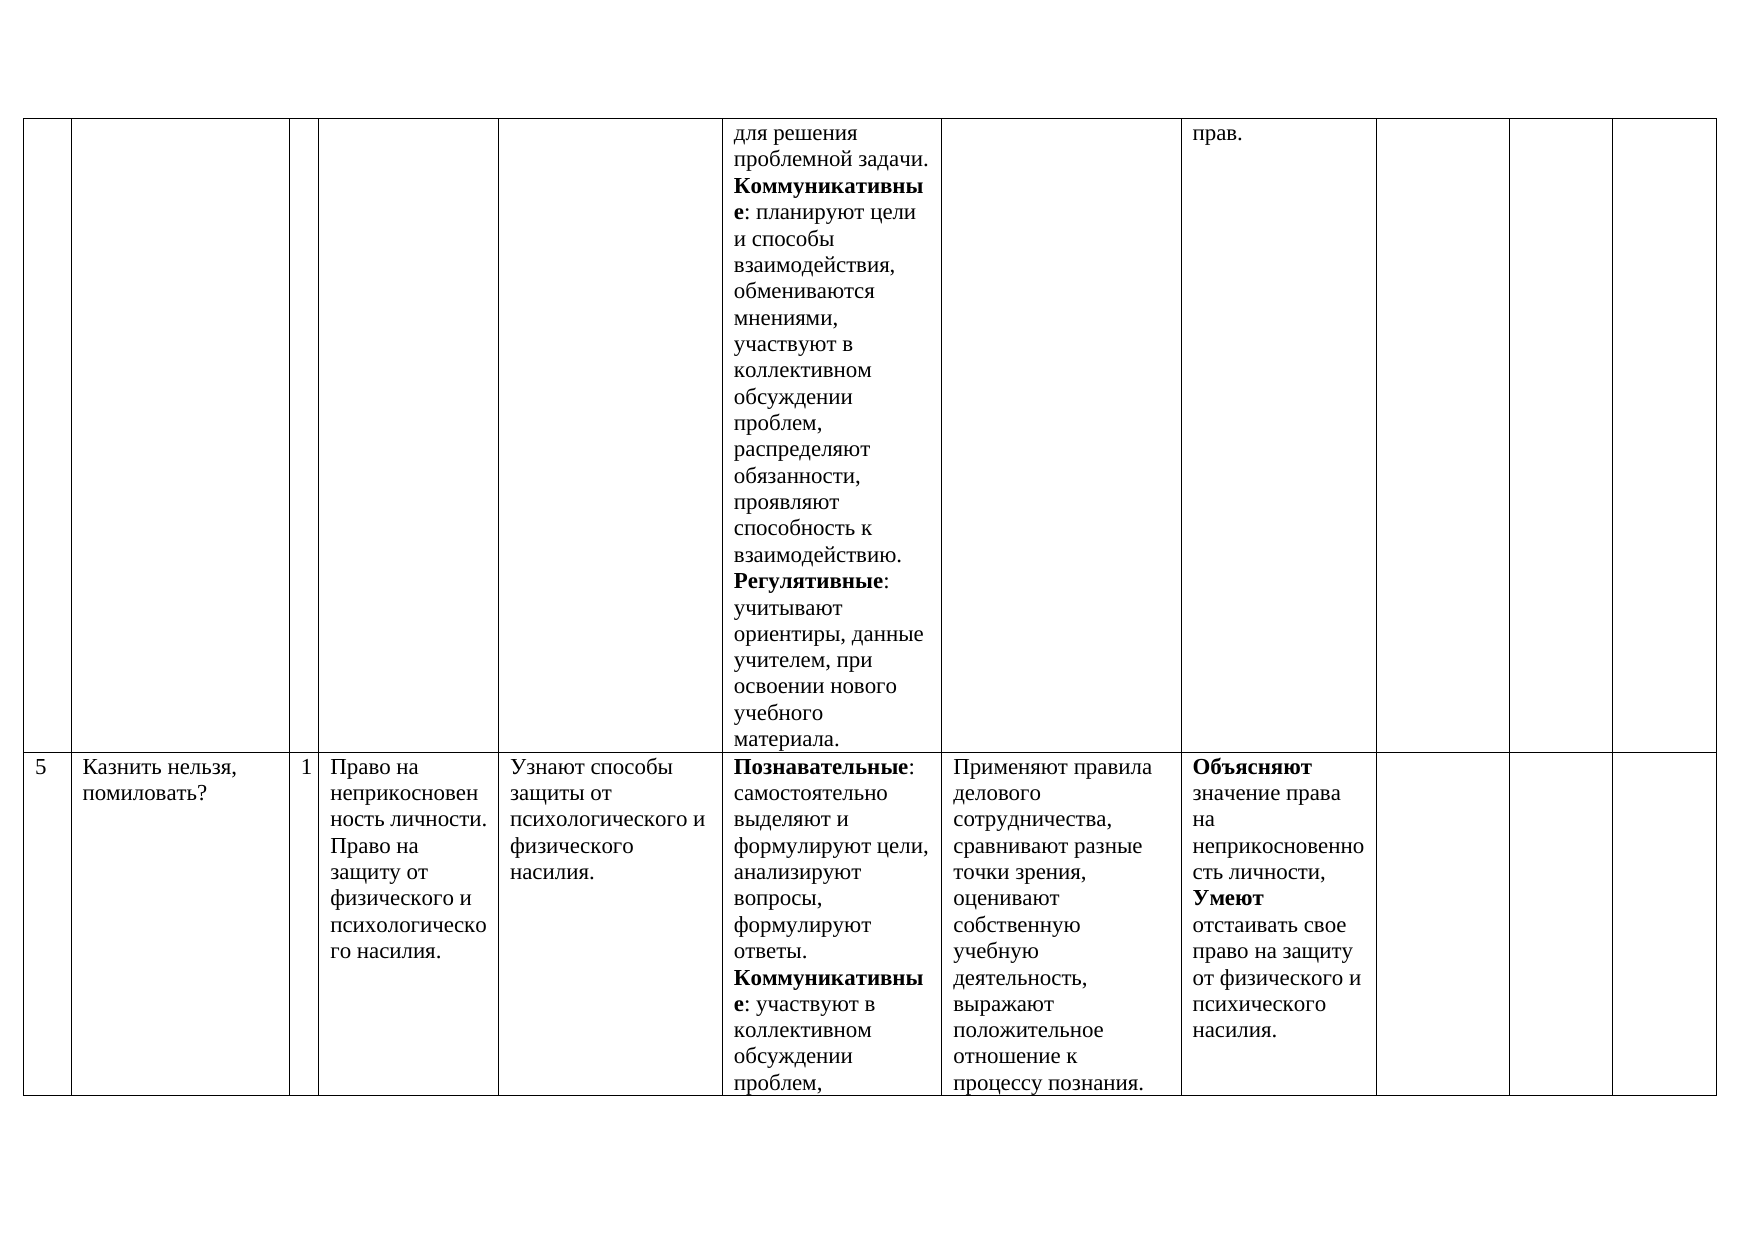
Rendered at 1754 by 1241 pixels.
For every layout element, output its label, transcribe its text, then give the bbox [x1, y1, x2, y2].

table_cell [942, 119, 1181, 752]
table_cell [1613, 753, 1716, 1095]
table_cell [319, 119, 498, 752]
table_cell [72, 753, 289, 1095]
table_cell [499, 753, 722, 1095]
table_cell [499, 119, 722, 752]
table_cell 4 [24, 119, 71, 752]
table_cell [1510, 119, 1612, 752]
table_cell 5 [24, 753, 71, 1095]
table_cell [1182, 753, 1376, 1095]
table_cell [72, 119, 289, 752]
table_cell [1613, 119, 1716, 752]
table_cell [1377, 119, 1509, 752]
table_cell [723, 119, 941, 752]
table_cell [1510, 753, 1612, 1095]
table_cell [1182, 119, 1376, 752]
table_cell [942, 753, 1181, 1095]
table_cell 1 [290, 753, 318, 1095]
table_cell [1377, 753, 1509, 1095]
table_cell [319, 753, 498, 1095]
table_cell 1 [290, 119, 318, 752]
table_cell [723, 753, 941, 1095]
